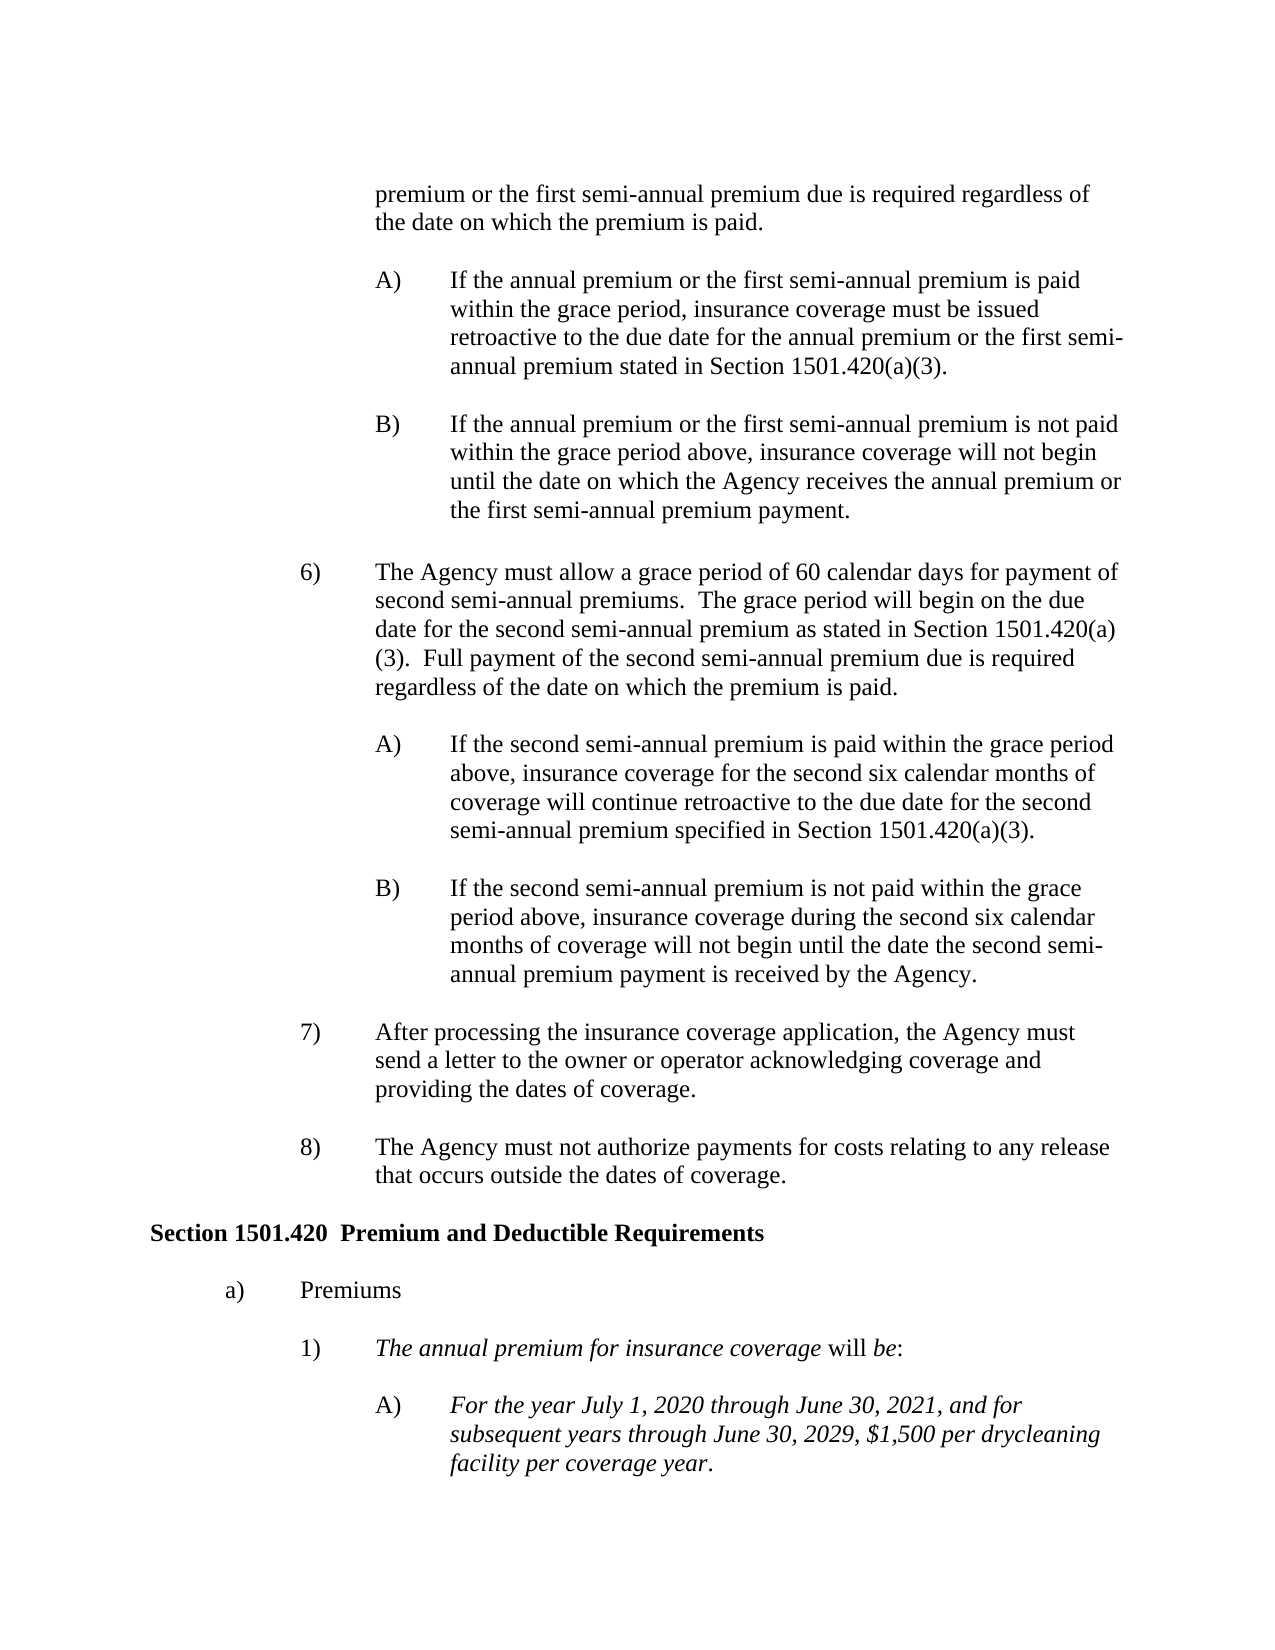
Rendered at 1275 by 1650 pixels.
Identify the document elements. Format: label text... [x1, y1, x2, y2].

text B) If the annual premium or the first semi-annual premium is not paid within the grace period above, insurance coverage will not begin until the date on which the Agency receives the annual premium or the first semi-annual premium payment. [375, 409, 1125, 524]
text 7) After processing the insurance coverage application, the Agency must send a letter to the owner or operator acknowledging coverage and providing the dates of coverage. [300, 1017, 1125, 1103]
text B) If the second semi-annual premium is not paid within the grace period above, insurance coverage during the second six calendar months of coverage will not begin until the date the second semi-annual premium payment is received by the Agency. [375, 873, 1125, 988]
text A) If the annual premium or the first semi-annual premium is paid within the grace period, insurance coverage must be issued retroactive to the due date for the annual premium or the first semi-annual premium stated in Section 1501.420(a)(3). [375, 265, 1125, 380]
text a) Premiums [225, 1276, 1125, 1304]
text 8) The Agency must not authorize payments for costs relating to any release that occurs outside the dates of coverage. [300, 1132, 1125, 1189]
text 6) The Agency must allow a grace period of 60 calendar days for payment of second semi-annual premiums. The grace period will begin on the due date for the second semi-annual premium as stated in Section 1501.420(a)(3). Full payment of the second semi-annual premium due is required regardless of the date on which the premium is paid. [300, 557, 1125, 701]
text A) For the year July 1, 2020 through June 30, 2021, and for subsequent years through June 30, 2029, $1,500 per drycleaning facility per coverage year. [375, 1391, 1125, 1477]
text Section 1501.420 Premium and Deductible Requirements [150, 1218, 1125, 1247]
text 1) The annual premium for insurance coverage will be: [300, 1333, 1125, 1362]
text A) If the second semi-annual premium is paid within the grace period above, insurance coverage for the second six calendar months of coverage will continue retroactive to the due date for the second semi-annual premium specified in Section 1501.420(a)(3). [375, 729, 1125, 844]
